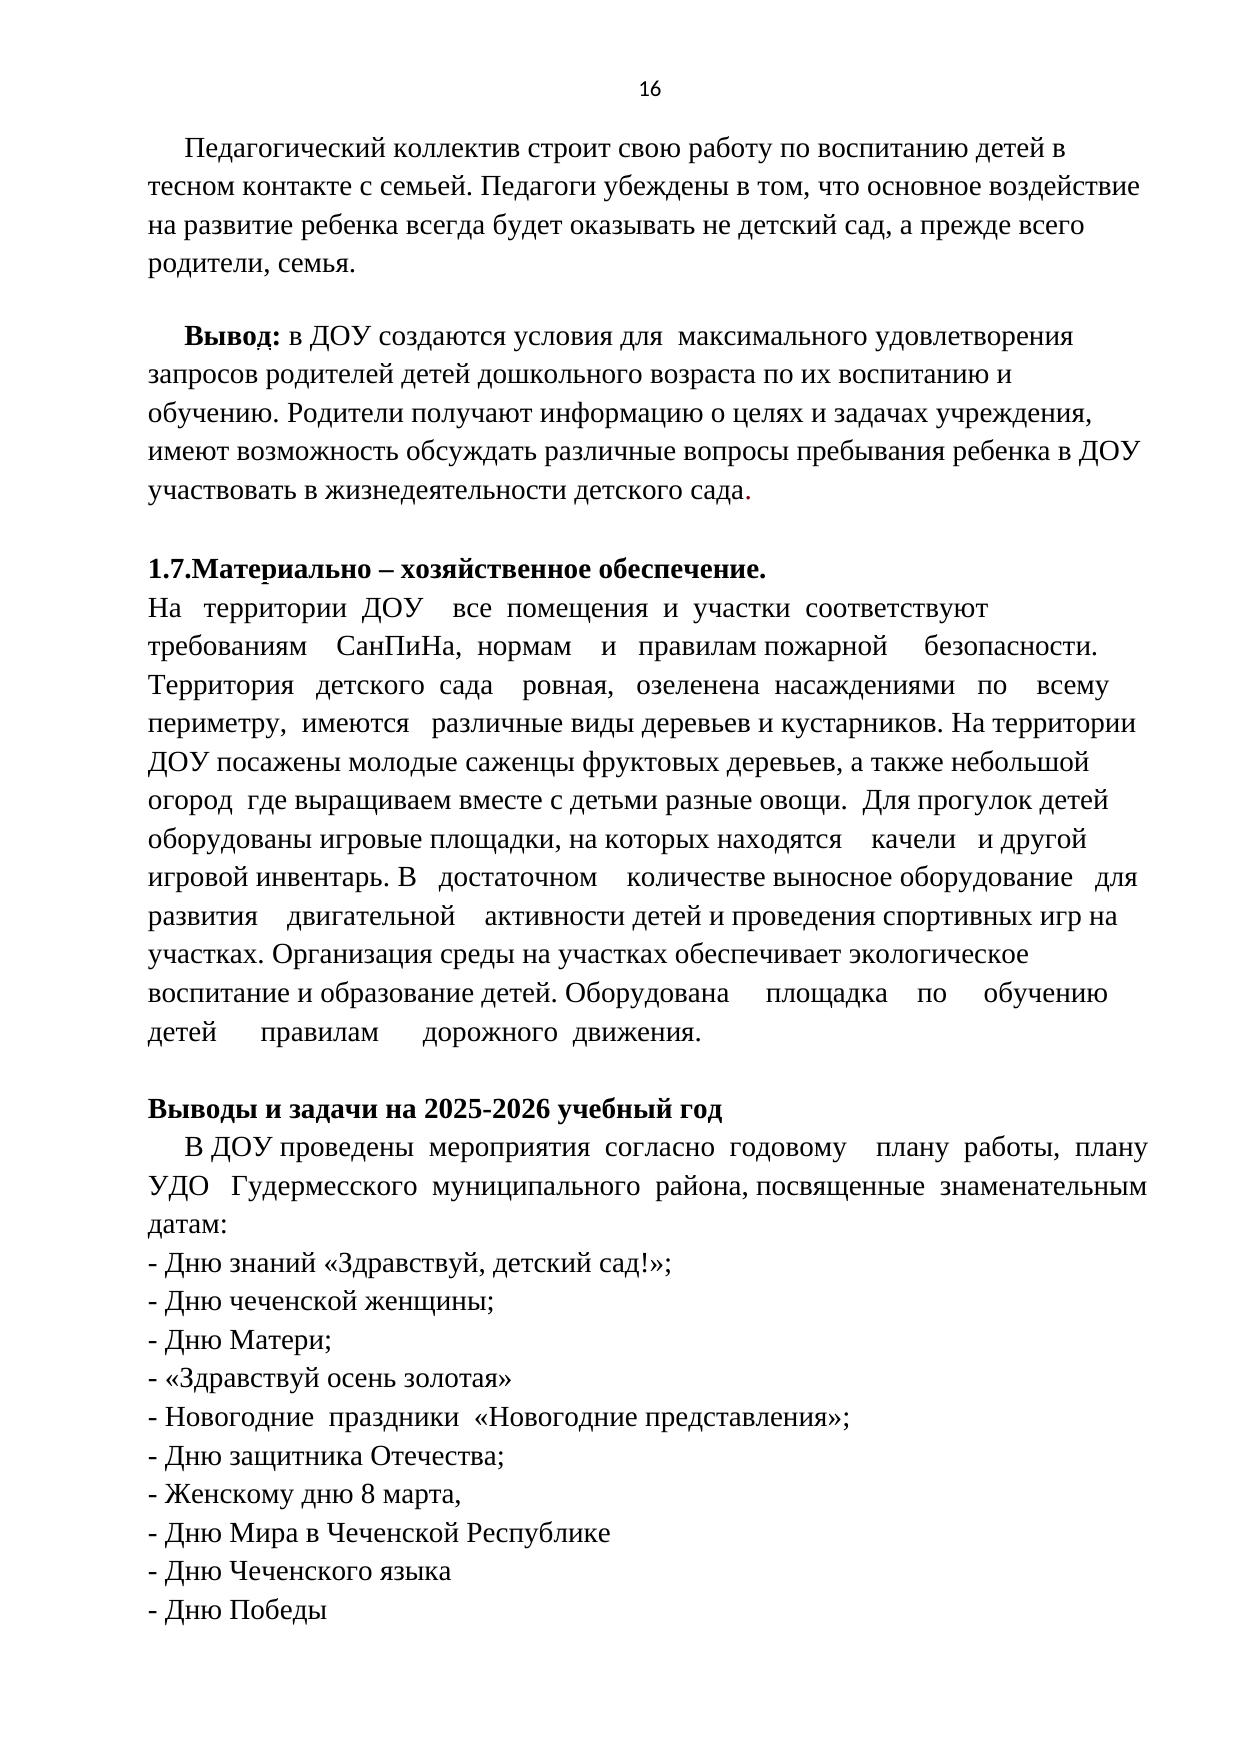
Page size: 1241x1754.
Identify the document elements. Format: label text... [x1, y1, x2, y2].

text - «Здравствуй осень золотая» [148, 1361, 1152, 1394]
text Педагогический коллектив строит свою работу по воспитанию детей в тесном контакте с семьей. Педагоги убеждены в том, что основное воздействие на развитие ребенка всегда будет оказывать не детский сад, а прежде всего родители, семья. [148, 130, 1152, 279]
text - Дню Матери; [148, 1322, 1152, 1356]
text - Женскому дню 8 марта, [148, 1476, 1152, 1510]
text 1.7.Материально – хозяйственное обеспечение. [148, 551, 1152, 585]
text В ДОУ проведены мероприятия согласно годовому плану работы, плану УДО Гудермесского муниципального района, посвященные знаменательным датам: [148, 1129, 1152, 1240]
text - Дню Победы [148, 1592, 1152, 1625]
text - Дню защитника Отечества; [148, 1438, 1152, 1471]
text - Дню Чеченского языка [148, 1553, 1152, 1587]
text - Дню Мира в Чеченской Республике [148, 1515, 1152, 1548]
text - Дню чеченской женщины; [148, 1283, 1152, 1317]
text - Дню знаний «Здравствуй, детский сад!»; [148, 1245, 1152, 1278]
text - Новогодние праздники «Новогодние представления»; [148, 1399, 1152, 1433]
text Вывод: в ДОУ создаются условия для максимального удовлетворения запросов родителей детей дошкольного возраста по их воспитанию и обучению. Родители получают информацию о целях и задачах учреждения, имеют возможность обсуждать различные вопросы пребывания ребенка в ДОУ участвовать в жизнедеятельности детского сада. [148, 318, 1152, 505]
text На территории ДОУ все помещения и участки соответствуют требованиям СанПиНа, нормам и правилам пожарной безопасности. Территория детского сада ровная, озеленена насаждениями по всему периметру, имеются различные виды деревьев и кустарников. На территории ДОУ посажены молодые саженцы фруктовых деревьев, а также небольшой огород где выращиваем вместе с детьми разные овощи. Для прогулок детей оборудованы игровые площадки, на которых находятся качели и другой игровой инвентарь. В достаточном количестве выносное оборудование для развития двигательной активности детей и проведения спортивных игр на участках. Организация среды на участках обеспечивает экологическое воспитание и образование детей. Оборудована площадка по обучению детей правилам дорожного движения. [148, 590, 1152, 1047]
text Выводы и задачи на 2025-2026 учебный год [148, 1091, 1152, 1124]
